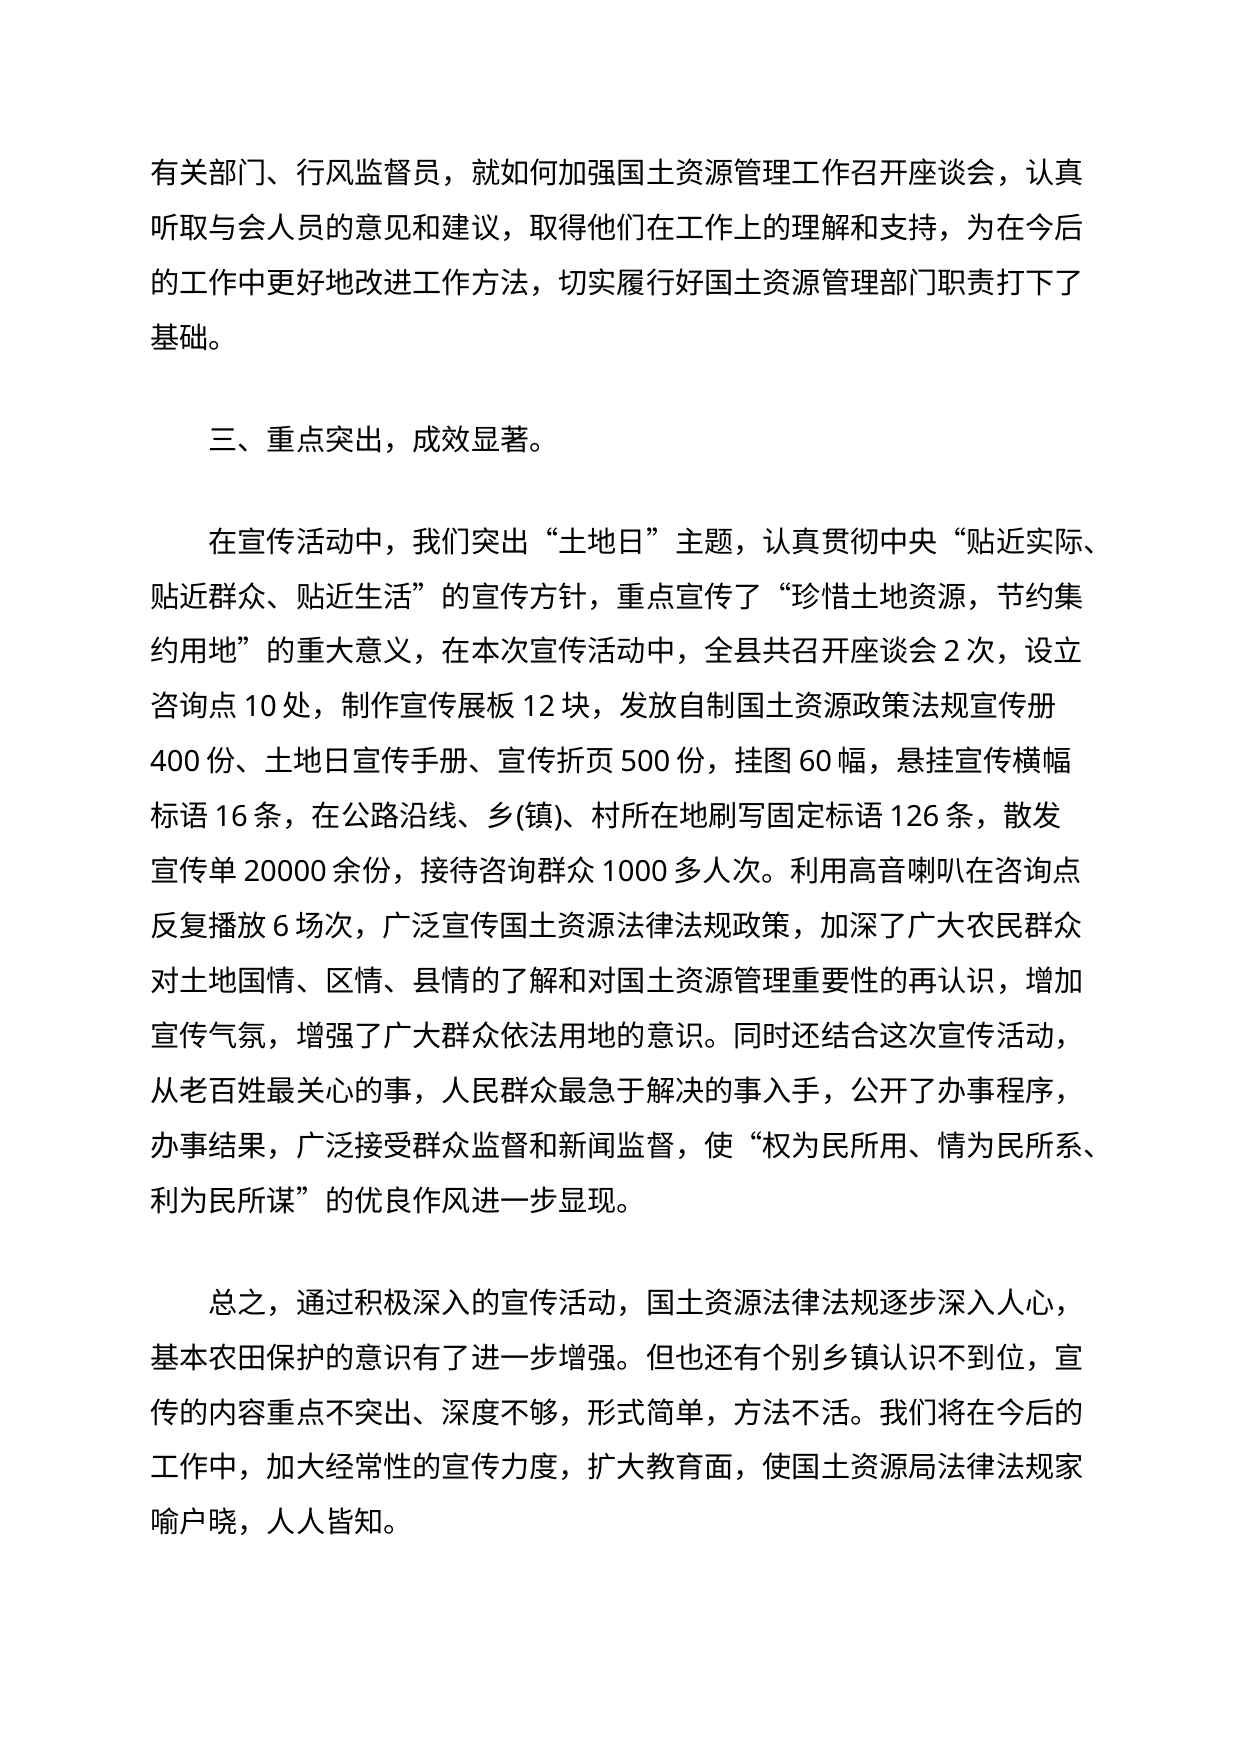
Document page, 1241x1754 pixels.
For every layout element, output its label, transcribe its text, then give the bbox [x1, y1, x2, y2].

text 三、重点突出，成效显著。 [150, 416, 1090, 459]
text 在宣传活动中，我们突出“土地日”主题，认真贯彻中央“贴近实际、贴近群众、贴近生活”的宣传方针，重点宣传了“珍惜土地资源，节约集约用地”的重大意义，在本次宣传活动中，全县共召开座谈会2次，设立咨询点10处，制作宣传展板12块，发放自制国土资源政策法规宣传册400份、土地日宣传手册、宣传折页500份，挂图60幅，悬挂宣传横幅标语16条，在公路沿线、乡(镇)、村所在地刷写固定标语126条，散发宣传单20000余份，接待咨询群众1000多人次。利用高音喇叭在咨询点反复播放6场次，广泛宣传国土资源法律法规政策，加深了广大农民群众对土地国情、区情、县情的了解和对国土资源管理重要性的再认识，增加宣传气氛，增强了广大群众依法用地的意识。同时还结合这次宣传活动，从老百姓最关心的事，人民群众最急于解决的事入手，公开了办事程序，办事结果，广泛接受群众监督和新闻监督，使“权为民所用、情为民所系、利为民所谋”的优良作风进一步显现。 [150, 518, 1090, 1220]
text 总之，通过积极深入的宣传活动，国土资源法律法规逐步深入人心，基本农田保护的意识有了进一步增强。但也还有个别乡镇认识不到位，宣传的内容重点不突出、深度不够，形式简单，方法不活。我们将在今后的工作中，加大经常性的宣传力度，扩大教育面，使国土资源局法律法规家喻户晓，人人皆知。 [150, 1279, 1090, 1541]
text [150, 150, 1090, 357]
